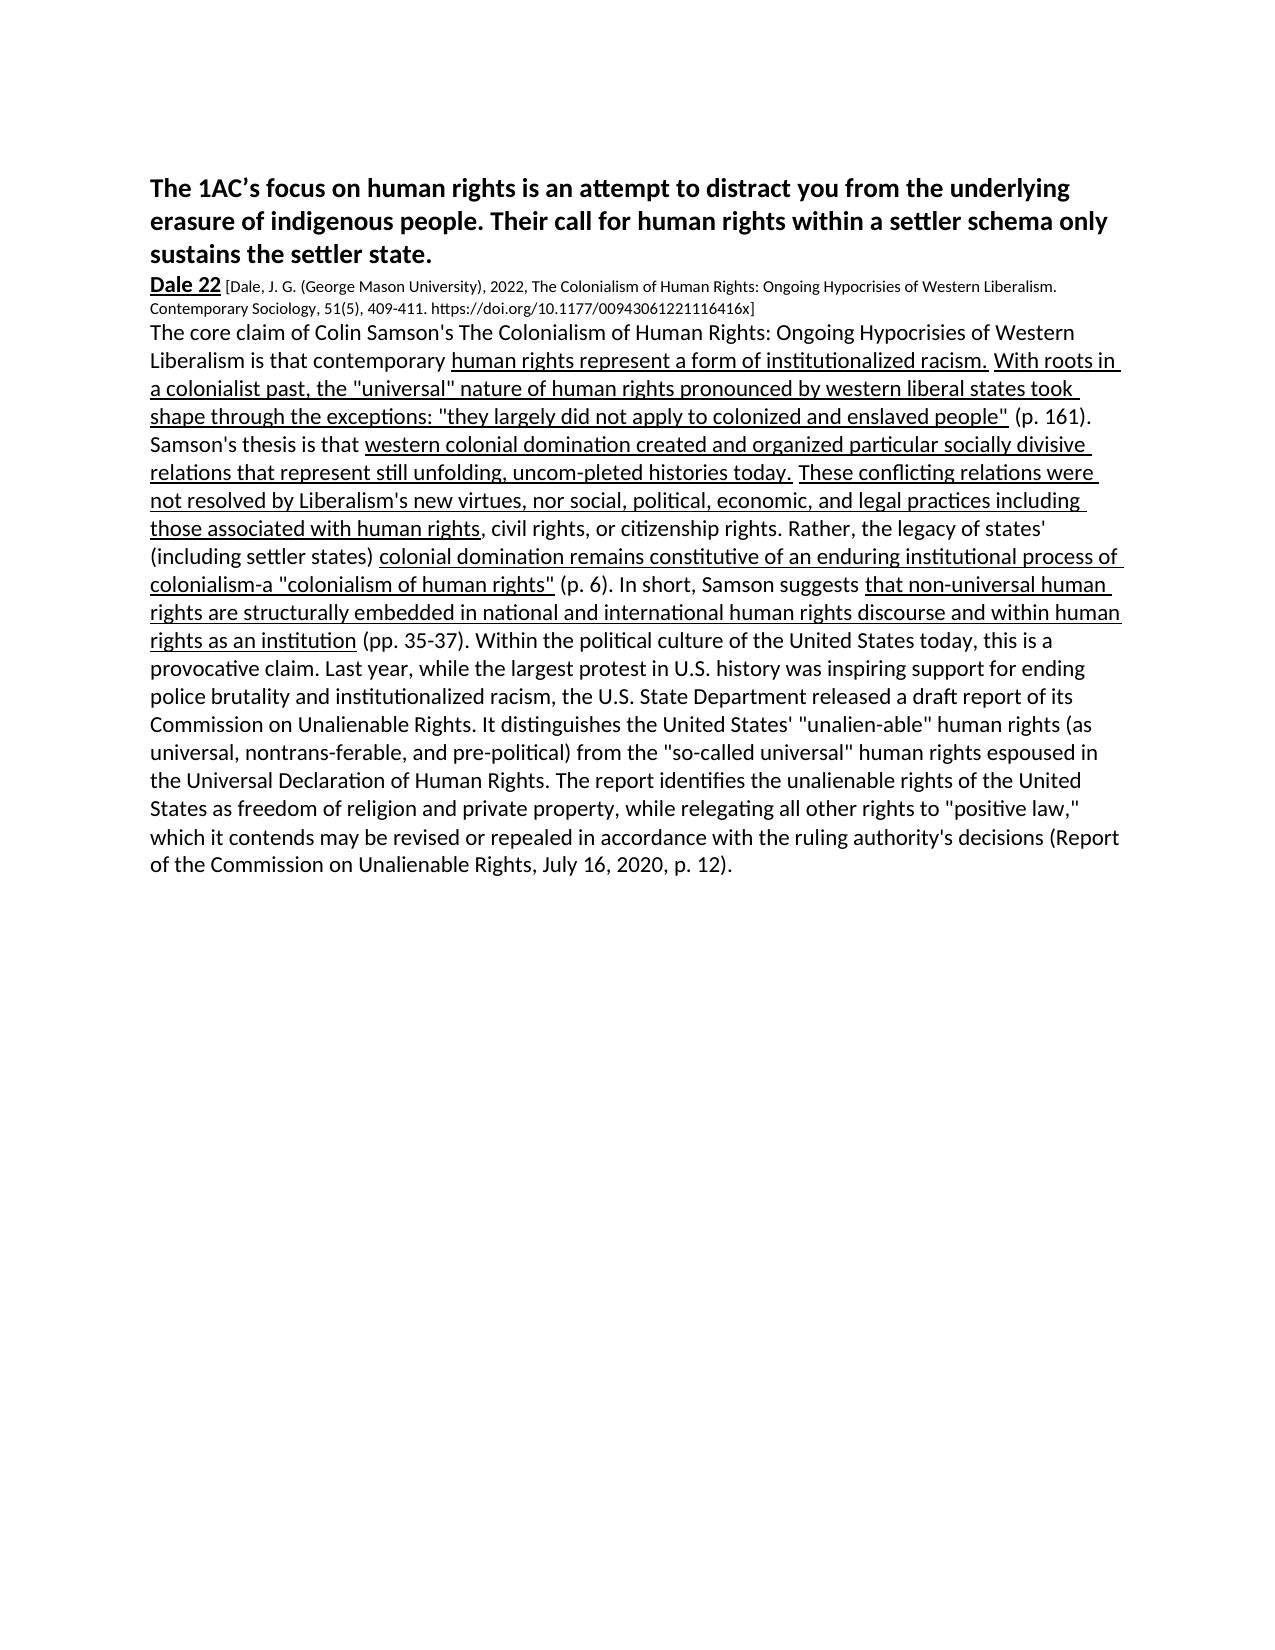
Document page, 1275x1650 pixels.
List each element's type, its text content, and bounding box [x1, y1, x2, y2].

text Dale 22 [Dale, J. G. (George Mason University), 2022, The Colonialism of Human Rights: Ongoing Hypocrisies of Western Liberalism. Contemporary Sociology, 51(5), 409-411. https://doi.org/10.1177/00943061221116416x] [150, 270, 1125, 318]
subtitle The 1AC’s focus on human rights is an attempt to distract you from the underlying erasure of indigenous people. Their call for human rights within a settler schema only sustains the settler state. [150, 171, 1125, 270]
text The core claim of Colin Samson's The Colonialism of Human Rights: Ongoing Hypocrisies of Western Liberalism is that contemporary human rights represent a form of institutionalized racism. With roots in a colonialist past, the "universal" nature of human rights pronounced by western liberal states took shape through the exceptions: "they largely did not apply to colonized and enslaved people" (p. 161). Samson's thesis is that western colonial domination created and organized particular socially divisive relations that represent still unfolding, uncom-pleted histories today. These conflicting relations were not resolved by Liberalism's new virtues, nor social, political, economic, and legal practices including those associated with human rights, civil rights, or citizenship rights. Rather, the legacy of states' (including settler states) colonial domination remains constitutive of an enduring institutional process of colonialism-a "colonialism of human rights" (p. 6). In short, Samson suggests that non-universal human rights are structurally embedded in national and international human rights discourse and within human rights as an institution (pp. 35-37). Within the political culture of the United States today, this is a provocative claim. Last year, while the largest protest in U.S. history was inspiring support for ending police brutality and institutionalized racism, the U.S. State Department released a draft report of its Commission on Unalienable Rights. It distinguishes the United States' "unalien-able" human rights (as universal, nontrans-ferable, and pre-political) from the "so-called universal" human rights espoused in the Universal Declaration of Human Rights. The report identifies the unalienable rights of the United States as freedom of religion and private property, while relegating all other rights to "positive law," which it contends may be revised or repealed in accordance with the ruling authority's decisions (Report of the Commission on Unalienable Rights, July 16, 2020, p. 12). [150, 318, 1125, 879]
